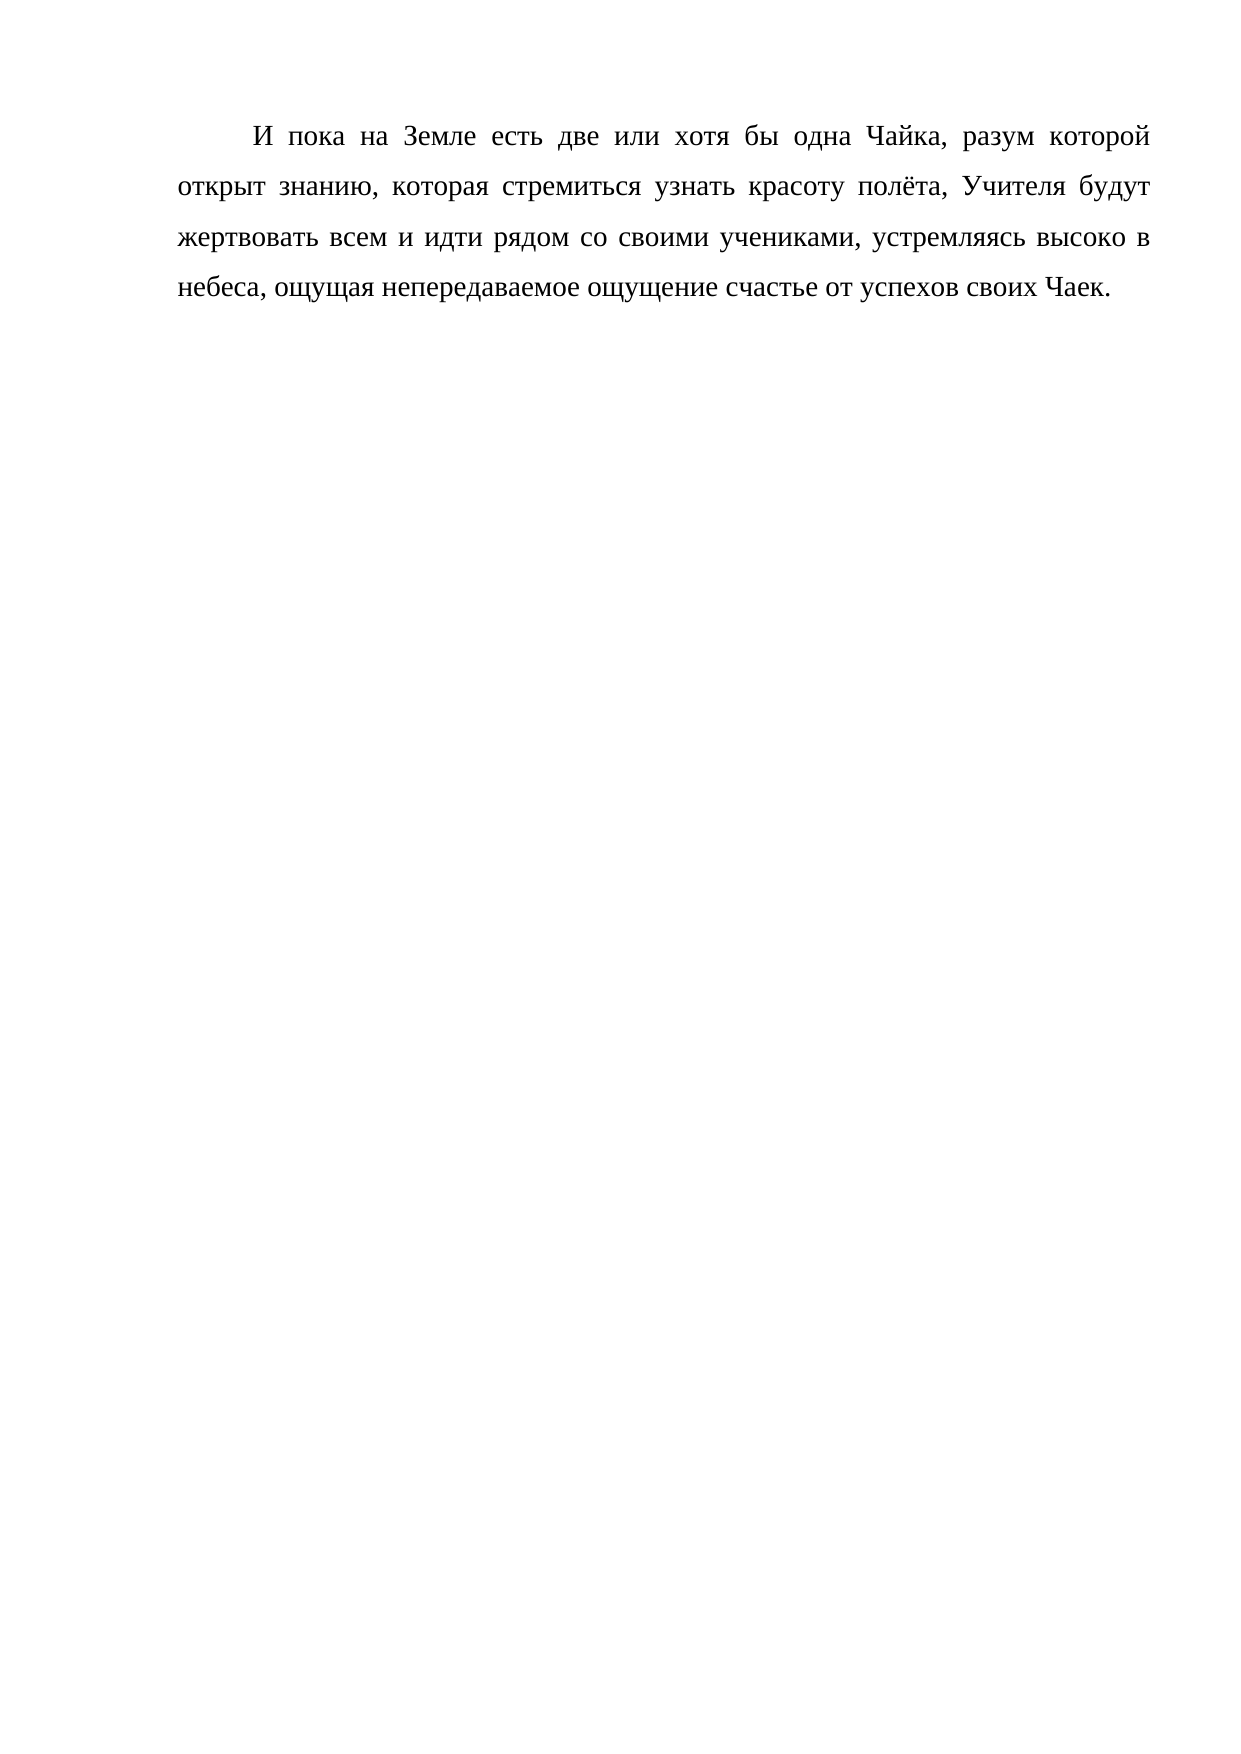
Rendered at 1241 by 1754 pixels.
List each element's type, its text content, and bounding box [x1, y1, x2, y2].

text И пока на Земле есть две или хотя бы одна Чайка, разум которой открыт знанию, которая стремиться узнать красоту полёта, Учителя будут жертвовать всем и идти рядом со своими учениками, устремляясь высоко в небеса, ощущая непередаваемое ощущение счастье от успехов своих Чаек. [177, 118, 1152, 303]
